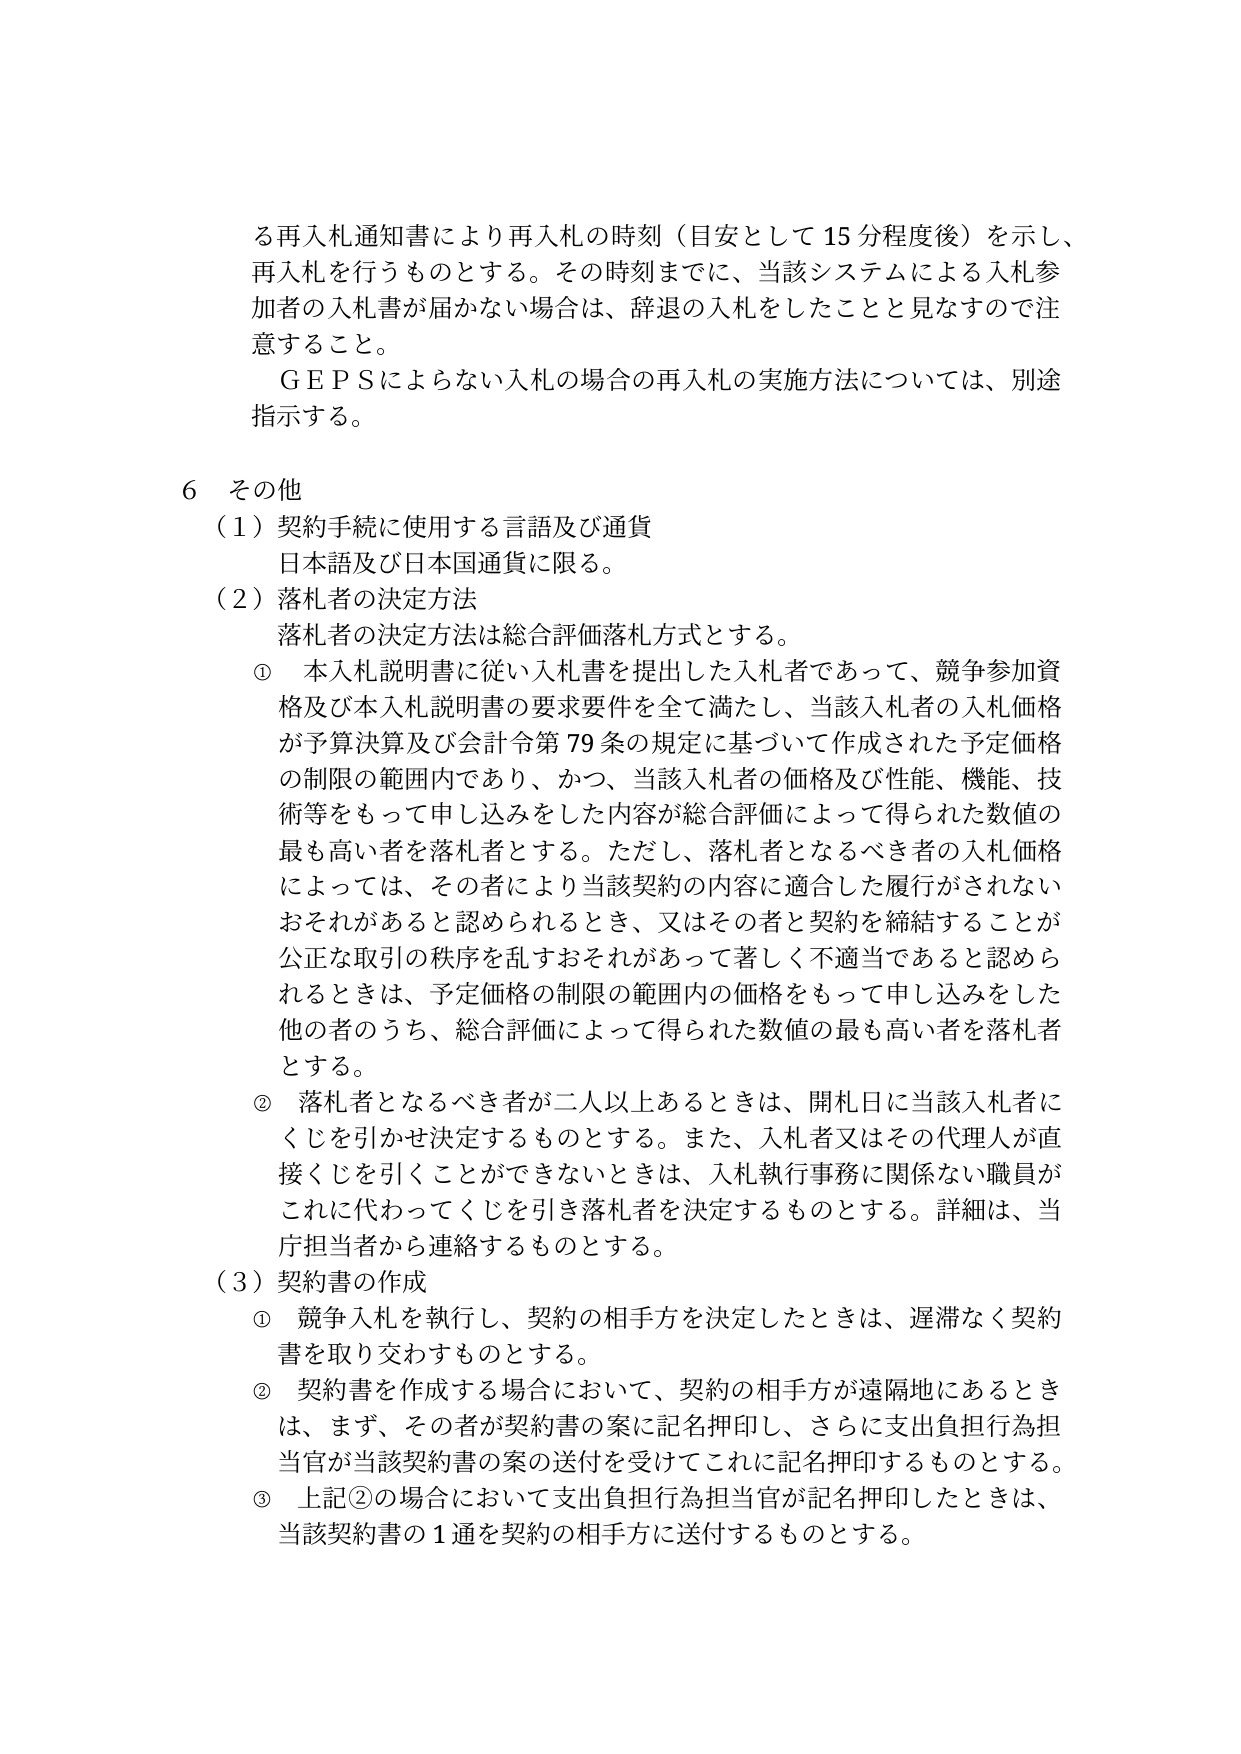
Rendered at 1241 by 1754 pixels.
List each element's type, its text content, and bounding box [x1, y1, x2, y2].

text 落札者の決定方法は総合評価落札方式とする。 [252, 615, 1063, 651]
text ② 契約書を作成する場合において、契約の相手方が遠隔地にあるときは、まず、その者が契約書の案に記名押印し、さらに支出負担行為担当官が当該契約書の案の送付を受けてこれに記名押印するものとする。 [252, 1370, 1063, 1478]
text 日本語及び日本国通貨に限る。 [252, 543, 1063, 579]
text （３）契約書の作成 [202, 1262, 1063, 1298]
text （２）落札者の決定方法 [202, 579, 1063, 615]
list 本入札説明書に従い入札書を提出した入札者であって、競争参加資格及び本入札説明書の要求要件を全て満たし、当該入札者の入札価格が予算決算及び会計令第79条の規定に基づいて作成された予定価格の制限の範囲内であり、かつ、当該入札者の価格及び性能、機能、技術等をもって申し込みをした内容が総合評価によって得られた数値の最も高い者を落札者とする。ただし、落札者となるべき者の入札価格によっては、その者により当該契約の内容に適合した履行がされないおそれがあると認められるとき、又はその者と契約を締結することが公正な取引の秩序を乱すおそれがあって著しく不適当であると認められるときは、予定価格の制限の範囲内の価格をもって申し込みをした他の者のうち、総合評価によって得られた数値の最も高い者を落札者とする。 [253, 651, 1063, 1083]
text ① 競争入札を執行し、契約の相手方を決定したときは、遅滞なく契約書を取り交わすものとする。 [252, 1298, 1063, 1370]
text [202, 217, 1063, 361]
text ③ 上記②の場合において支出負担行為担当官が記名押印したときは、当該契約書の1通を契約の相手方に送付するものとする。 [252, 1478, 1063, 1550]
text ６ その他 [177, 470, 1063, 507]
text （１）契約手続に使用する言語及び通貨 [202, 507, 1063, 543]
text ＧＥＰＳによらない入札の場合の再入札の実施方法については、別途指示する。 [251, 361, 1063, 432]
text ② 落札者となるべき者が二人以上あるときは、開札日に当該入札者にくじを引かせ決定するものとする。また、入札者又はその代理人が直接くじを引くことができないときは、入札執行事務に関係ない職員がこれに代わってくじを引き落札者を決定するものとする。詳細は、当庁担当者から連絡するものとする。 [253, 1083, 1063, 1262]
